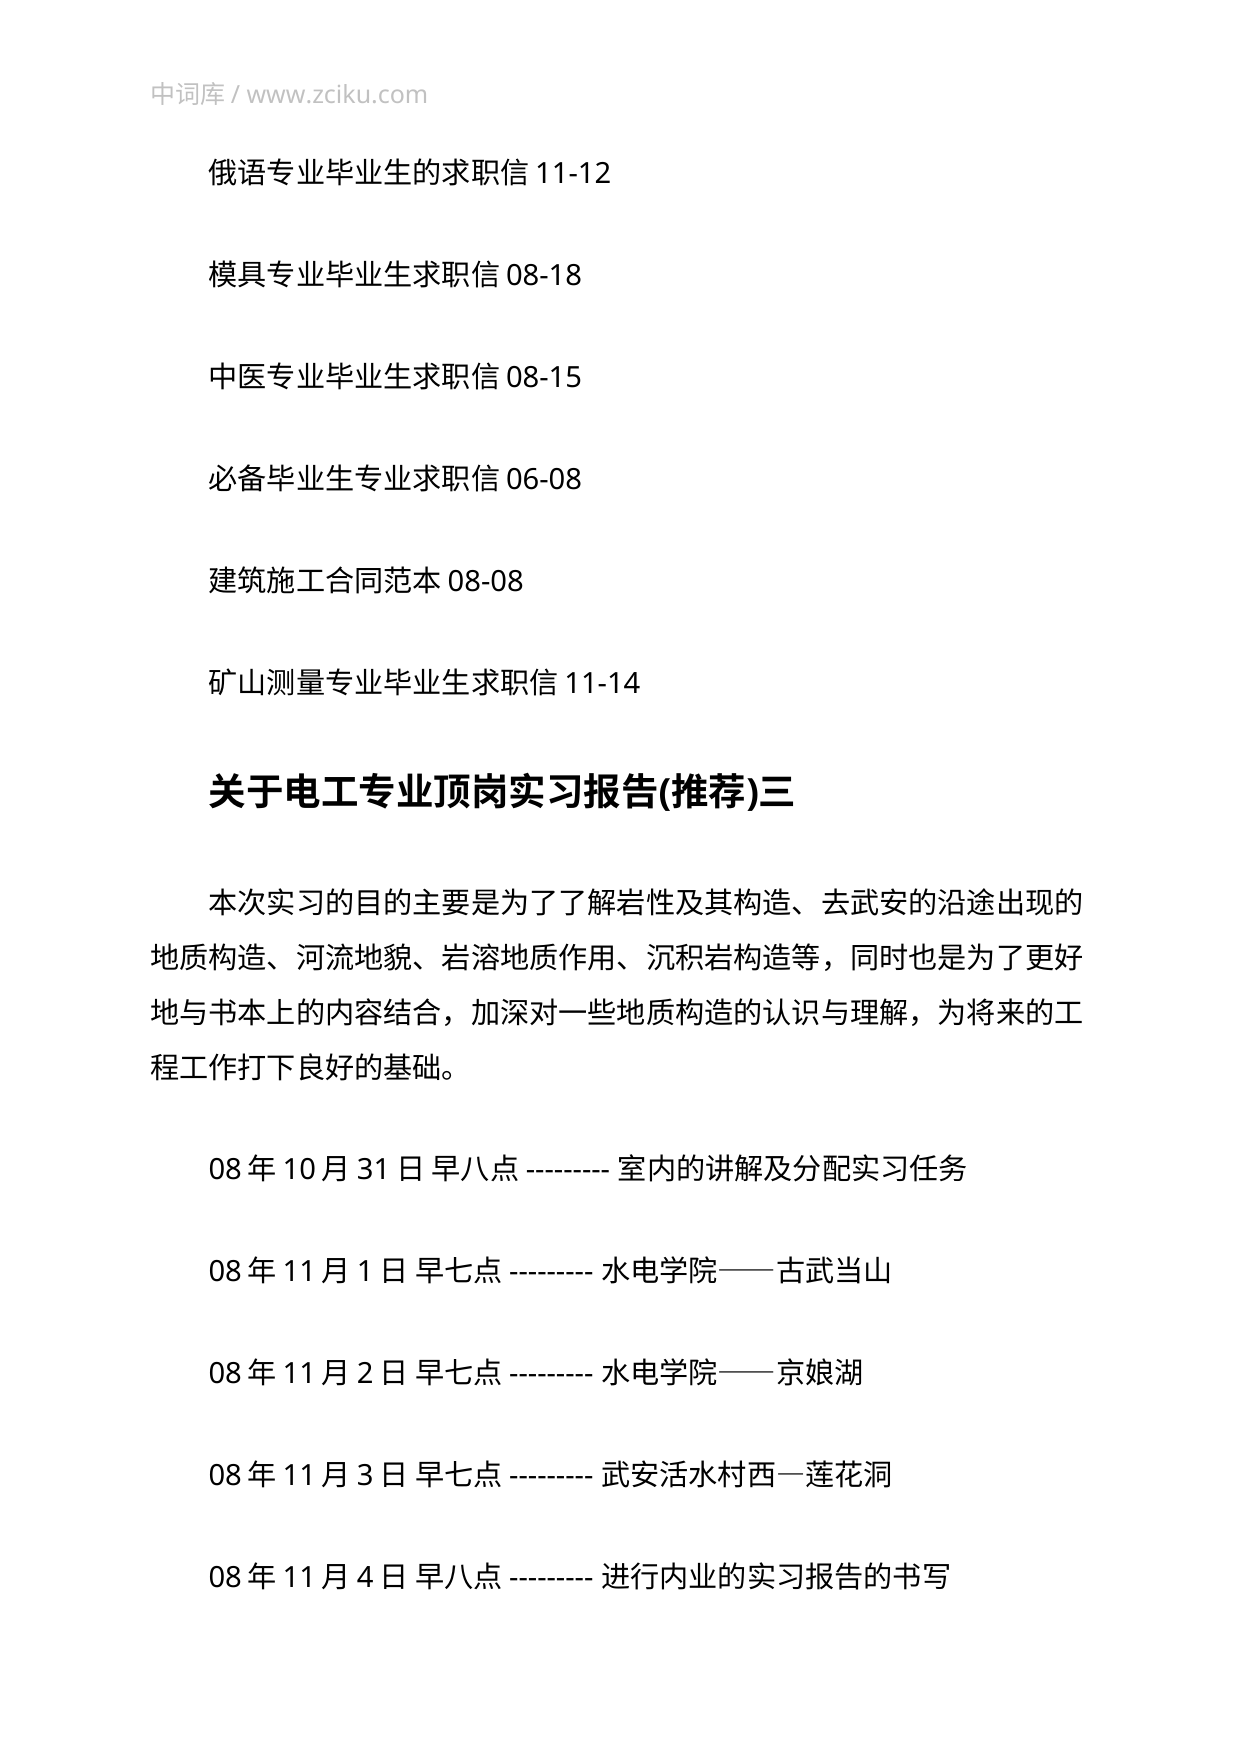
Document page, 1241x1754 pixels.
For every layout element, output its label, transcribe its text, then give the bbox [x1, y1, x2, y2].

text 中医专业毕业生求职信08-15 [150, 354, 1090, 396]
text 必备毕业生专业求职信06-08 [150, 456, 1090, 498]
text 俄语专业毕业生的求职信11-12 [150, 150, 1090, 192]
text 矿山测量专业毕业生求职信11-14 [150, 660, 1090, 702]
text 本次实习的目的主要是为了了解岩性及其构造、去武安的沿途出现的地质构造、河流地貌、岩溶地质作用、沉积岩构造等，同时也是为了更好地与书本上的内容结合，加深对一些地质构造的认识与理解，为将来的工程工作打下良好的基础。 [150, 879, 1090, 1086]
text 08年11月2日 早七点 --------- 水电学院——京娘湖 [150, 1350, 1090, 1392]
text 08年11月1日 早七点 --------- 水电学院——古武当山 [150, 1248, 1090, 1290]
text 08年10月31日 早八点 --------- 室内的讲解及分配实习任务 [150, 1146, 1090, 1188]
text 模具专业毕业生求职信08-18 [150, 252, 1090, 294]
text 建筑施工合同范本08-08 [150, 558, 1090, 600]
text 关于电工专业顶岗实习报告(推荐)三 [150, 762, 1090, 816]
text 08年11月4日 早八点 --------- 进行内业的实习报告的书写 [150, 1554, 1090, 1596]
text 08年11月3日 早七点 --------- 武安活水村西—莲花洞 [150, 1452, 1090, 1494]
